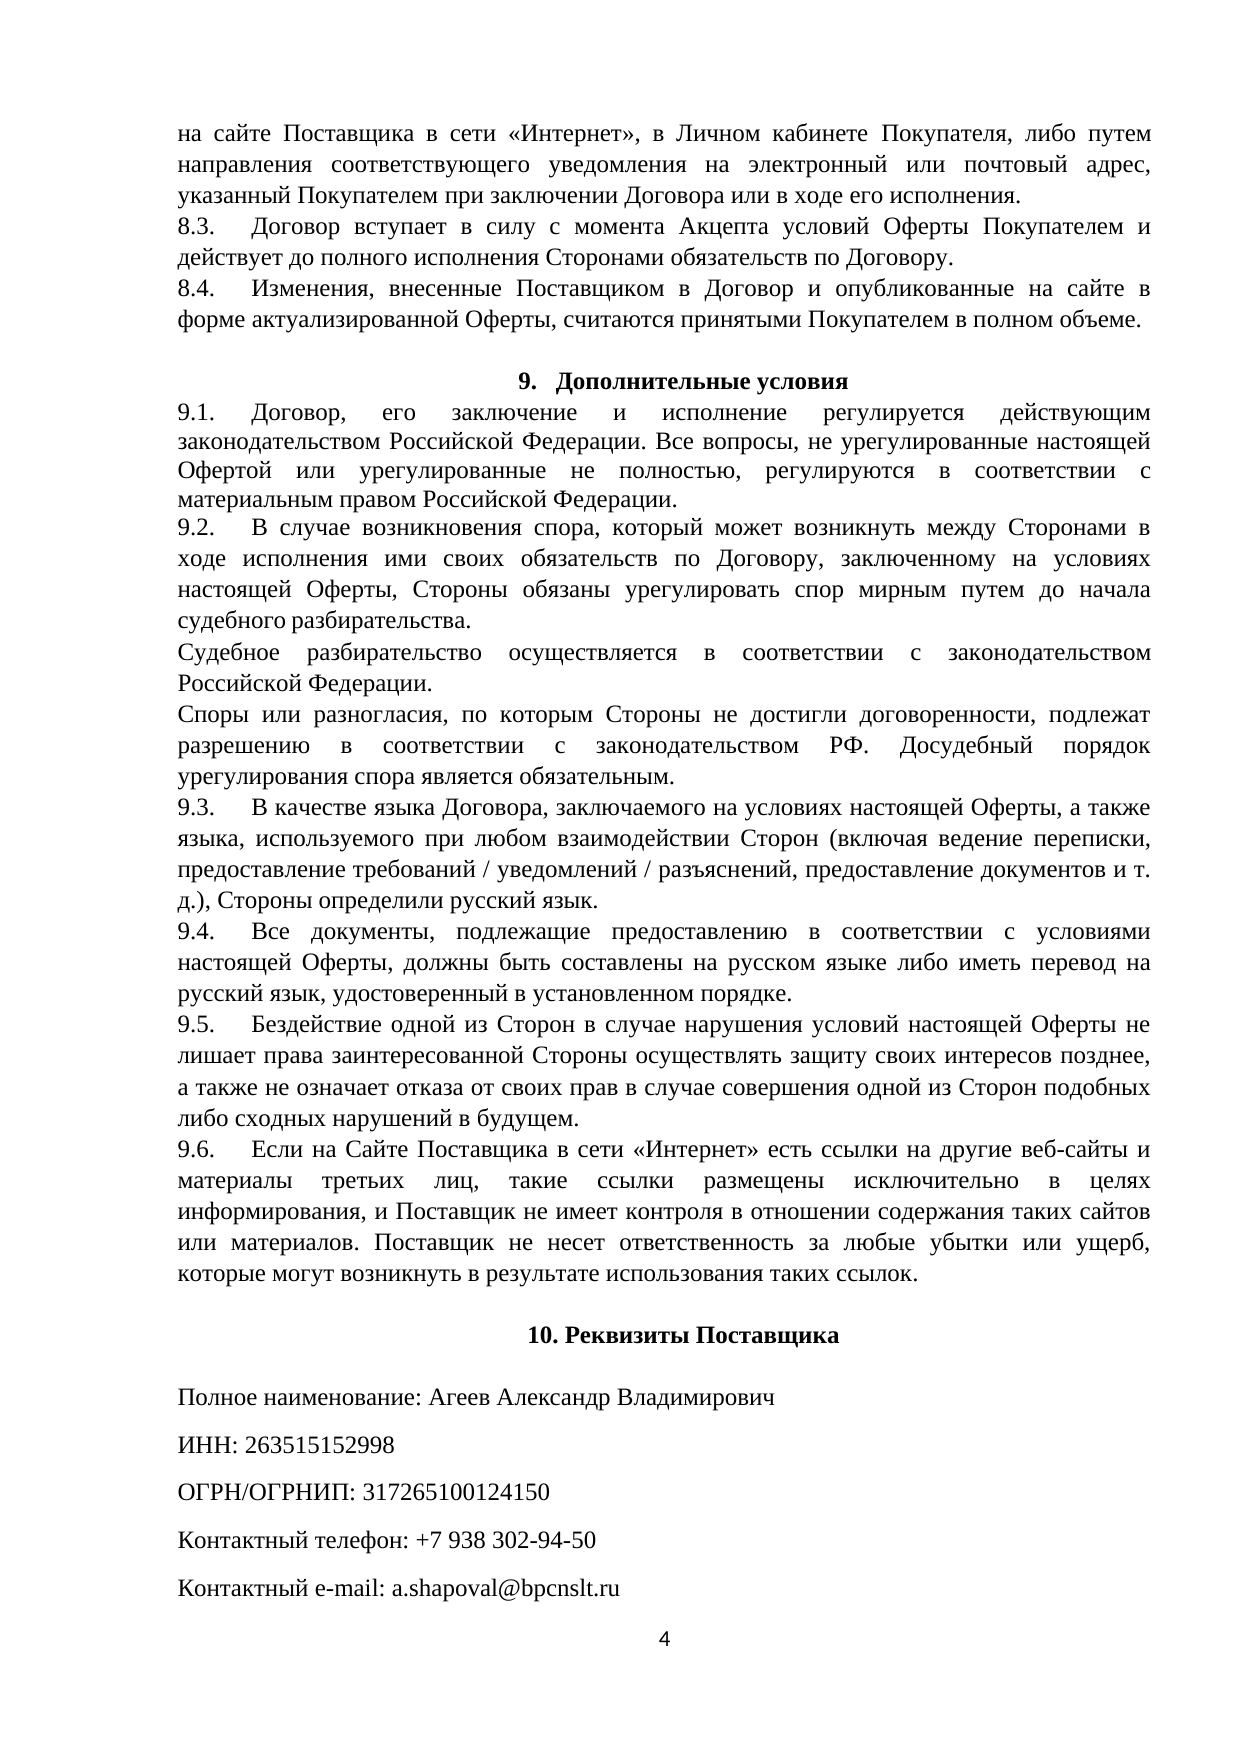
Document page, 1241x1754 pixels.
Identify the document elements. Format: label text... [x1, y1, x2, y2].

list Договор, его заключение и исполнение регулируется действующим законодательством Российской Федерации. Все вопросы, не урегулированные настоящей Офертой или урегулированные не полностью, регулируются в соответствии с материальным правом Российской Федерации. [177, 397, 1152, 512]
list Бездействие одной из Сторон в случае нарушения условий настоящей Оферты не лишает права заинтересованной Стороны осуществлять защиту своих интересов позднее, а также не означает отказа от своих прав в случае совершения одной из Сторон подобных либо сходных нарушений в будущем. [177, 1009, 1152, 1131]
text ИНН: 263515152998 [177, 1430, 1152, 1458]
list Договор вступает в силу с момента Акцепта условий Оферты Покупателем и действует до полного исполнения Сторонами обязательств по Договору. [177, 211, 1152, 271]
text ОГРН/ОГРНИП: 317265100124150 [177, 1477, 1152, 1506]
list Споры или разногласия, по которым Стороны не достигли договоренности, подлежат разрешению в соответствии с законодательством РФ. Досудебный порядок урегулирования спора является обязательным. [177, 699, 1152, 790]
text Контактный телефон: +7 938 302-94-50 [177, 1525, 1152, 1554]
list Если на Сайте Поставщика в сети «Интернет» есть ссылки на другие веб-сайты и материалы третьих лиц, такие ссылки размещены исключительно в целях информирования, и Поставщик не имеет контроля в отношении содержания таких сайтов или материалов. Поставщик не несет ответственность за любые убытки или ущерб, которые могут возникнуть в результате использования таких ссылок. [177, 1134, 1152, 1287]
list Реквизиты Поставщика [215, 1320, 1152, 1349]
text Полное наименование: Агеев Александр Владимирович [177, 1382, 1152, 1411]
list Судебное разбирательство осуществляется в соответствии с законодательством Российской Федерации. [177, 637, 1152, 697]
list Все документы, подлежащие предоставлению в соответствии с условиями настоящей Оферты, должны быть составлены на русском языке либо иметь перевод на русский язык, удостоверенный в установленном порядке. [177, 916, 1152, 1007]
list В случае возникновения спора, который может возникнуть между Сторонами в ходе исполнения ими своих обязательств по Договору, заключенному на условиях настоящей Оферты, Стороны обязаны урегулировать спор мирным путем до начала судебного разбирательства. [177, 512, 1152, 635]
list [177, 118, 1152, 209]
list Дополнительные условия [215, 366, 1152, 395]
text Контактный e-mail: a.shapoval@bpcnslt.ru [177, 1573, 1152, 1602]
list Изменения, внесенные Поставщиком в Договор и опубликованные на сайте в форме актуализированной Оферты, считаются принятыми Покупателем в полном объеме. [177, 273, 1152, 333]
list В качестве языка Договора, заключаемого на условиях настоящей Оферты, а также языка, используемого при любом взаимодействии Сторон (включая ведение переписки, предоставление требований / уведомлений / разъяснений, предоставление документов и т. д.), Стороны определили русский язык. [177, 792, 1152, 914]
